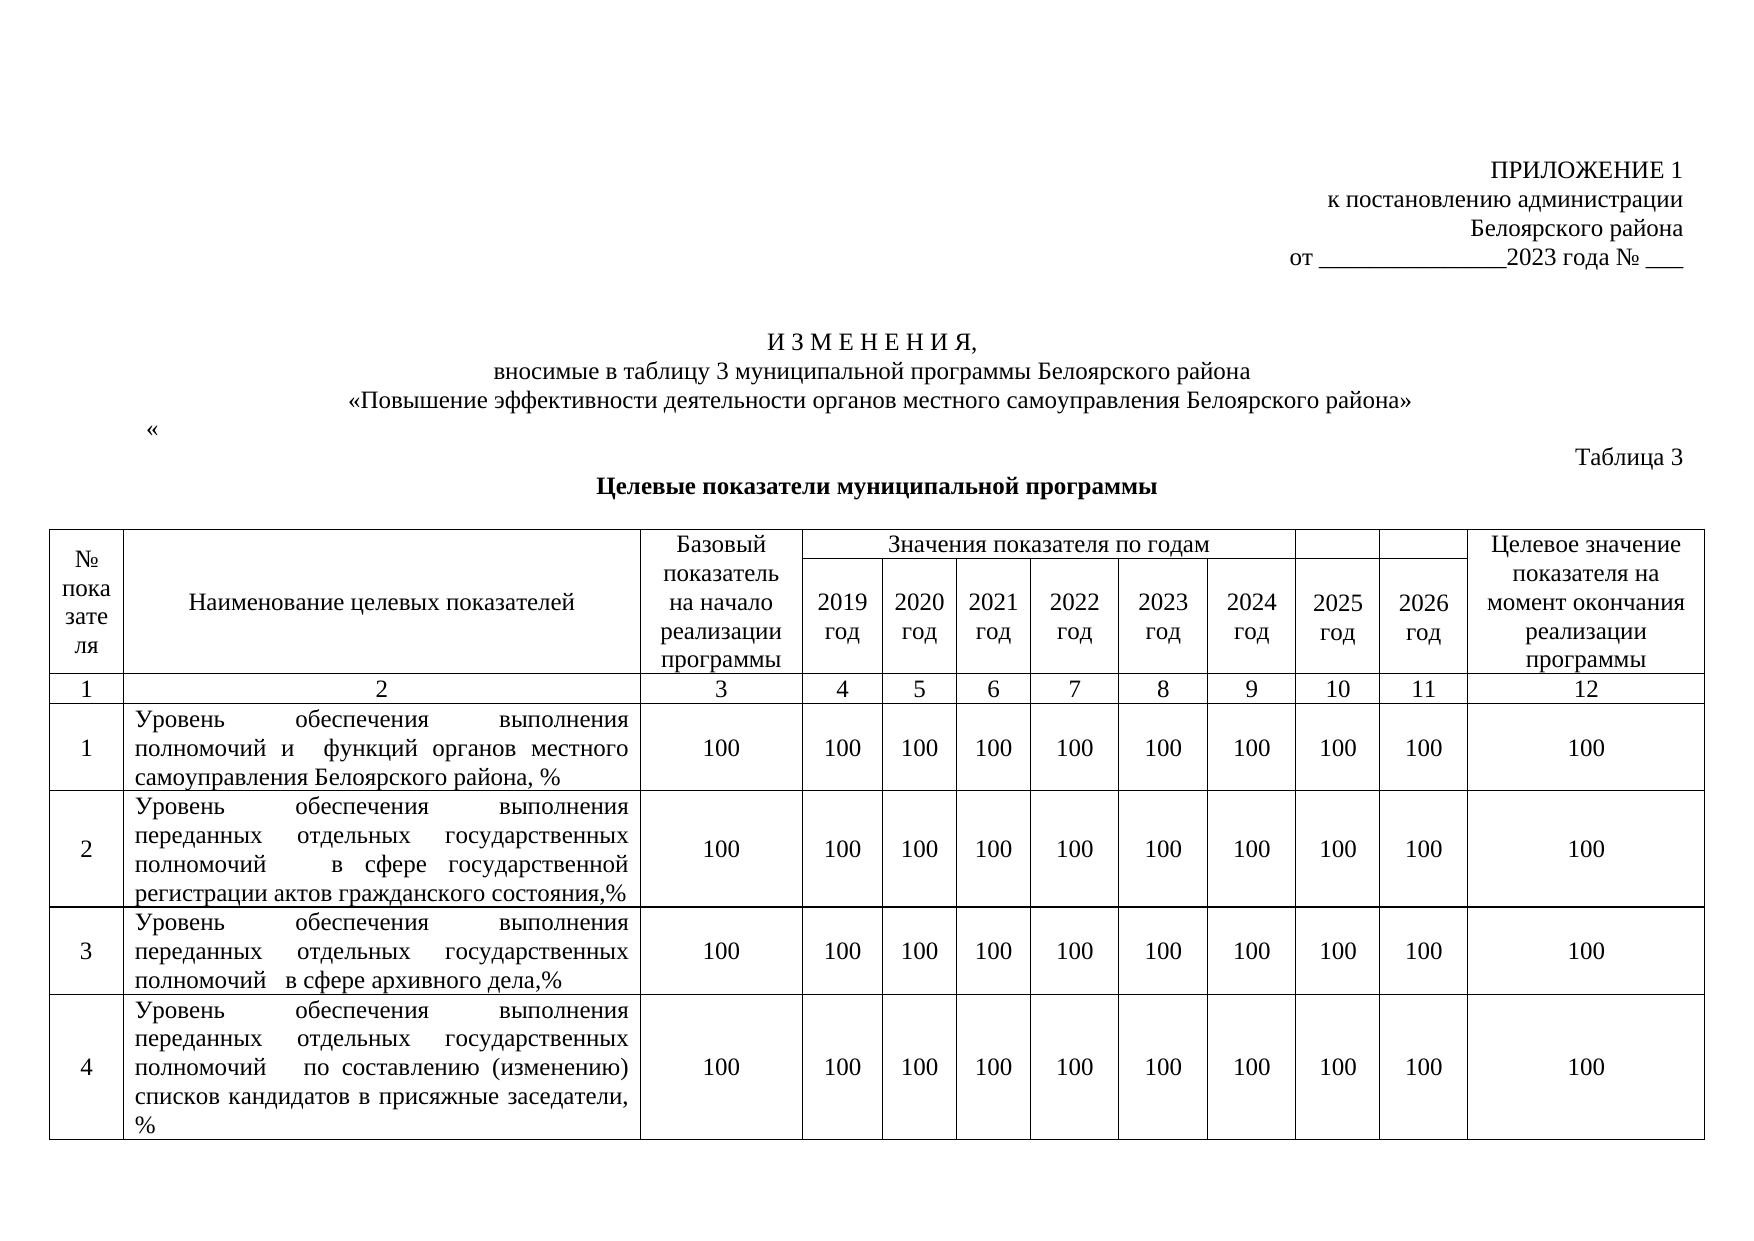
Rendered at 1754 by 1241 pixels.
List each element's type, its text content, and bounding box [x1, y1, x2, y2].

text от _______________2023 года № ___ [71, 242, 1683, 270]
table_header Целевое значение показателя на момент окончания реализации программы [1468, 530, 1704, 673]
table_cell 100 [1031, 791, 1118, 906]
table_cell 8 [1119, 674, 1207, 703]
table_cell 100 [1296, 704, 1379, 790]
table_cell 100 [1296, 908, 1379, 994]
table_cell 9 [1208, 674, 1295, 703]
text И З М Е Н Е Н И Я, [71, 327, 1673, 356]
table_cell Уровень обеспечения выполнения переданных отдельных государственных полномочий в сфере государственной регистрации актов гражданского состояния,% [124, 791, 640, 906]
table_cell 100 [1468, 704, 1704, 790]
table_cell 100 [1380, 791, 1467, 906]
table_cell 100 [1208, 704, 1295, 790]
table_cell 3 [50, 908, 123, 994]
table_cell 100 [803, 908, 882, 994]
table_cell 100 [1296, 791, 1379, 906]
table_cell 1 [50, 674, 123, 703]
text « [71, 413, 1683, 442]
table_cell Уровень обеспечения выполнения переданных отдельных государственных полномочий в сфере архивного дела,% [124, 908, 640, 994]
table_header Наименование целевых показателей [124, 530, 640, 673]
table_cell 6 [957, 674, 1030, 703]
table_cell 1 [50, 704, 123, 790]
table_cell 100 [1208, 791, 1295, 906]
table_cell Уровень обеспечения выполнения переданных отдельных государственных полномочий по составлению (изменению) списков кандидатов в присяжные заседатели,% [124, 995, 640, 1138]
table_cell 2 [50, 791, 123, 906]
table_cell 100 [1119, 704, 1207, 790]
text Таблица 3 [71, 442, 1683, 471]
table_cell 100 [1119, 908, 1207, 994]
table_cell 11 [1380, 674, 1467, 703]
table_cell 100 [1468, 995, 1704, 1138]
table_cell 100 [803, 791, 882, 906]
table_cell 100 [883, 908, 956, 994]
table_cell 100 [1380, 908, 1467, 994]
table_cell 4 [50, 995, 123, 1138]
table_header Базовый показатель на начало реализации программы [641, 530, 802, 673]
table_cell 12 [1468, 674, 1704, 703]
table_cell 100 [957, 704, 1030, 790]
table_cell 100 [1031, 908, 1118, 994]
table_cell 5 [883, 674, 956, 703]
table_cell 100 [883, 704, 956, 790]
table_cell 100 [641, 791, 802, 906]
table_cell 2025 год [1296, 559, 1379, 673]
text к постановлению администрации [71, 184, 1683, 213]
table_cell 100 [803, 995, 882, 1138]
table_cell 2020 год [883, 559, 956, 673]
table_cell 100 [1468, 908, 1704, 994]
table_cell 100 [1468, 791, 1704, 906]
table_cell 100 [1031, 995, 1118, 1138]
text «Повышение эффективности деятельности органов местного самоуправления Белоярского района» [71, 385, 1683, 413]
table_header № показателя [50, 530, 123, 673]
table_cell 100 [883, 995, 956, 1138]
table_cell 2021 год [957, 559, 1030, 673]
table_cell 2 [124, 674, 640, 703]
table_cell 100 [641, 908, 802, 994]
table_header Значения показателя по годам [803, 530, 1295, 558]
table_header [1296, 530, 1379, 558]
table_cell 4 [803, 674, 882, 703]
table_cell 10 [1296, 674, 1379, 703]
table_cell 100 [957, 995, 1030, 1138]
text Целевые показатели муниципальной программы [71, 471, 1683, 500]
table_cell 100 [1119, 791, 1207, 906]
table_cell Уровень обеспечения выполнения полномочий и функций органов местного самоуправления Белоярского района, % [124, 704, 640, 790]
table_cell 100 [957, 908, 1030, 994]
table_cell 100 [1380, 704, 1467, 790]
table_cell 100 [1119, 995, 1207, 1138]
table_cell 2026 год [1380, 559, 1467, 673]
table_cell 7 [1031, 674, 1118, 703]
table_cell 100 [883, 791, 956, 906]
table_cell 3 [641, 674, 802, 703]
text ПРИЛОЖЕНИЕ 1 [71, 155, 1683, 184]
table_cell 100 [803, 704, 882, 790]
table_cell 2024 год [1208, 559, 1295, 673]
table_header [1380, 530, 1467, 558]
table_cell 2023 год [1119, 559, 1207, 673]
text Белоярского района [71, 213, 1683, 242]
table_cell 100 [641, 704, 802, 790]
table_cell 2022 год [1031, 559, 1118, 673]
table_cell 100 [641, 995, 802, 1138]
table_cell 100 [1208, 908, 1295, 994]
table_cell 100 [1031, 704, 1118, 790]
table_cell 100 [1296, 995, 1379, 1138]
table_cell 2019 год [803, 559, 882, 673]
table_cell 100 [957, 791, 1030, 906]
table_cell 100 [1380, 995, 1467, 1138]
table_cell 100 [1208, 995, 1295, 1138]
text вносимые в таблицу 3 муниципальной программы Белоярского района [71, 356, 1673, 385]
